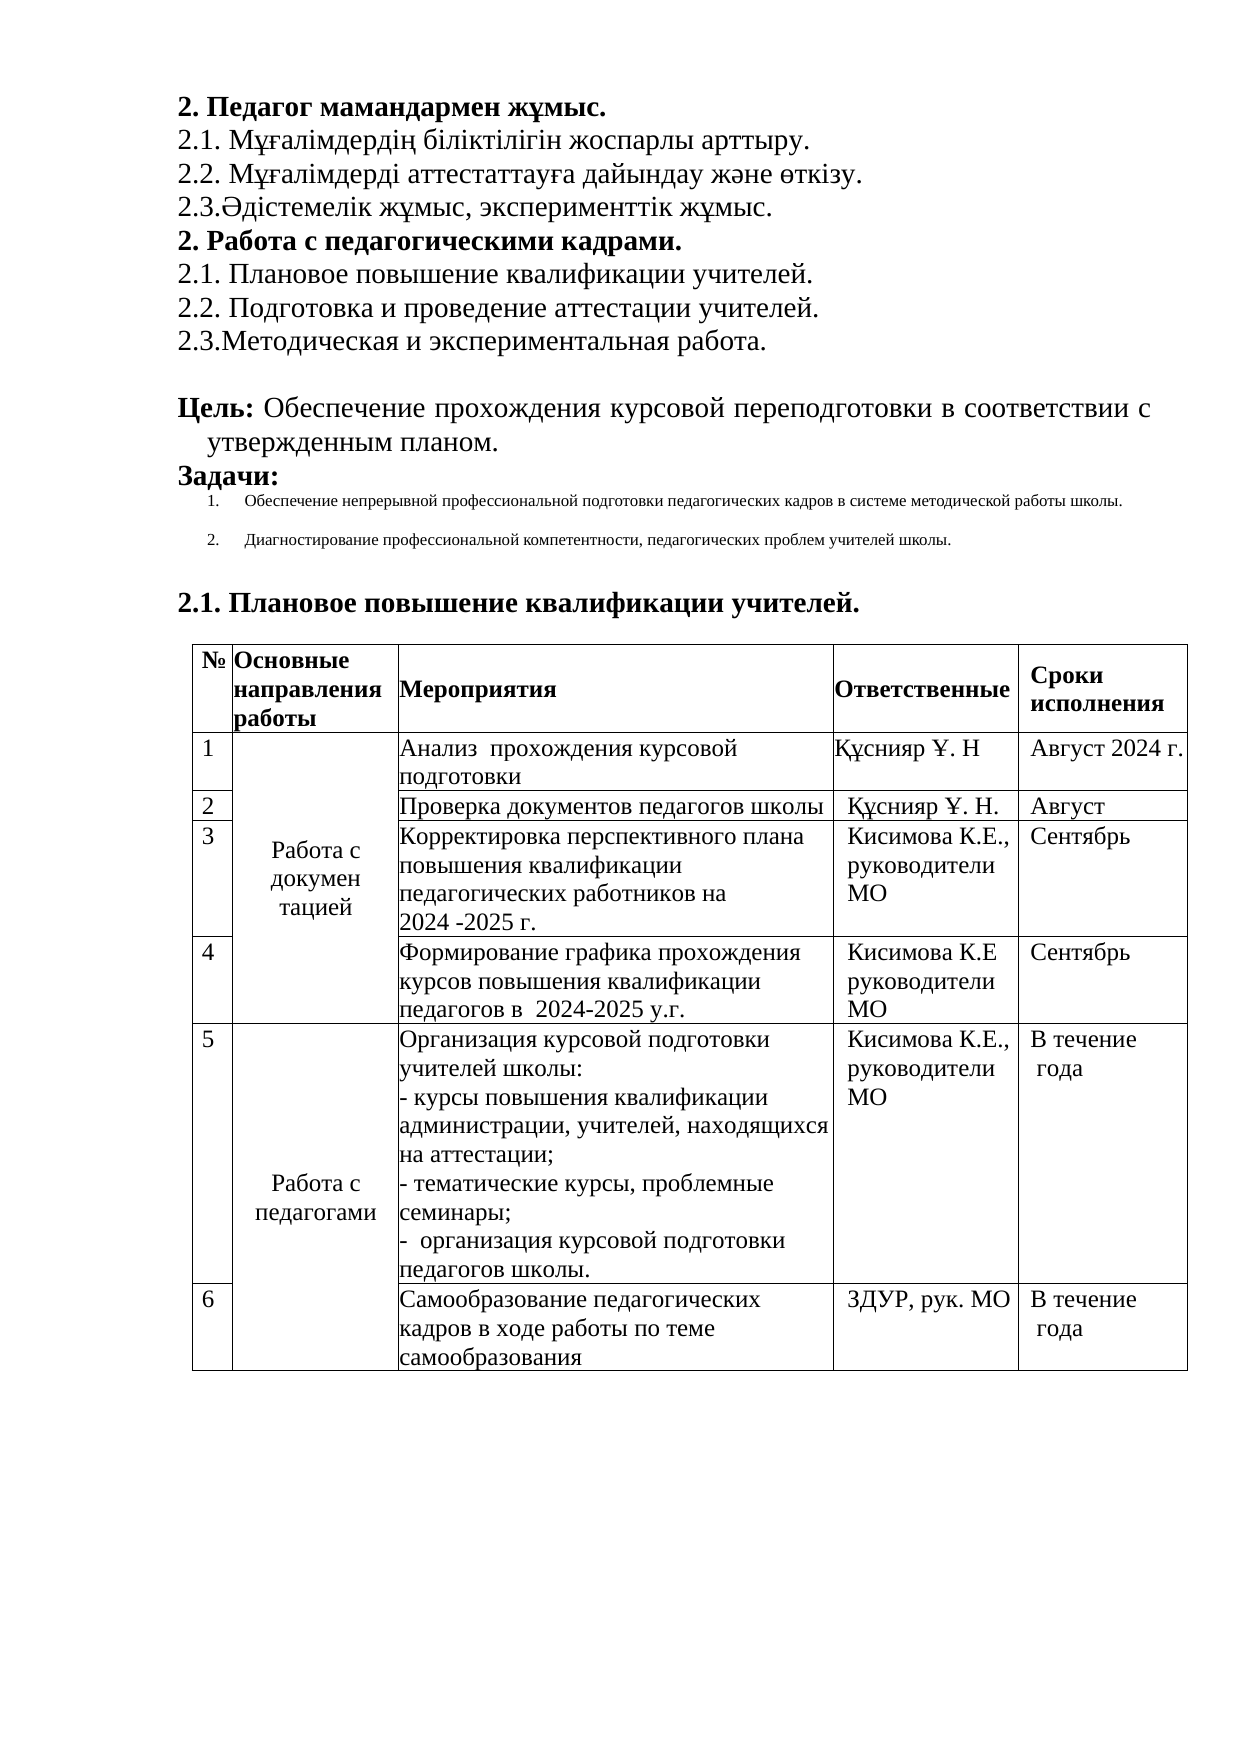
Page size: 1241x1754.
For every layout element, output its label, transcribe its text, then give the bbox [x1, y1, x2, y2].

table_cell 3 [193, 821, 232, 936]
text 2.1. Мұғалімдердің біліктілігін жоспарлы арттыру. [177, 122, 1152, 156]
table_cell Құснияр Ұ. Н. [834, 791, 1018, 820]
table_cell Формирование графика прохождения курсов повышения квалификации педагогов в 2024-2025 у.г. [399, 937, 833, 1023]
table_cell Работа с педагогами [233, 1024, 398, 1370]
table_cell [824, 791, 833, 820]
table_cell Работа с докумен тацией [233, 733, 398, 1023]
text Задачи: [177, 458, 1152, 491]
table_cell Кисимова К.Е руководители МО [834, 937, 1018, 1023]
table_cell ЗДУР, рук. МО [834, 1284, 1018, 1370]
table_cell Сентябрь [1019, 937, 1187, 1023]
table_header Ответственные [834, 645, 1018, 732]
table_header Мероприятия [399, 645, 833, 732]
table_cell Корректировка перспективного плана повышения квалификации педагогических работников на 2024 -2025 г. [399, 821, 833, 936]
table_cell Анализ прохождения курсовой подготовки [521, 733, 833, 790]
table_cell Сентябрь [1019, 821, 1187, 936]
text 2. Работа с педагогическими кадрами. [177, 223, 1152, 256]
table_header № [193, 645, 232, 732]
table_cell 1 [193, 733, 232, 790]
table_cell 4 [193, 937, 232, 1023]
text 2.2. Подготовка и проведение аттестации учителей. [177, 290, 1152, 323]
table_cell 5 [193, 1024, 232, 1283]
table_header Сроки исполнения [1019, 645, 1187, 732]
text Цель: Обеспечение прохождения курсовой переподготовки в соответствии с утвержденным планом. [177, 391, 1152, 458]
text 2.2. Мұғалімдерді аттестаттауға дайындау және өткізу. [177, 156, 1152, 189]
text 2.1. Плановое повышение квалификации учителей. [177, 256, 1152, 290]
table_cell Самообразование педагогических кадров в ходе работы по теме самообразования [399, 1284, 833, 1370]
table_cell 6 [193, 1284, 232, 1370]
text 2.1. Плановое повышение квалификации учителей. [177, 585, 1152, 618]
text 2.3.Методическая и экспериментальная работа. [177, 323, 1152, 357]
list Диагностирование профессиональной компетентности, педагогических проблем учителей школы. [207, 530, 1152, 563]
table_cell В течение года [1019, 1284, 1187, 1370]
text 2. Педагог мамандармен жұмыс. [177, 89, 1152, 122]
table_header Основные направления работы [233, 645, 398, 732]
table_cell Кисимова К.Е., руководители МО [834, 821, 1018, 936]
table_cell Кисимова К.Е., руководители МО [834, 1024, 1018, 1283]
table_cell В течение года [1019, 1024, 1187, 1283]
text 2.3.Әдістемелік жұмыс, эксперименттік жұмыс. [177, 189, 1152, 223]
list Обеспечение непрерывной профессиональной подготовки педагогических кадров в системе методической работы школы. [207, 491, 1152, 525]
table_cell 2 [193, 791, 232, 820]
table_cell Август 2024 г. [1019, 733, 1187, 790]
table_cell Август [1019, 791, 1187, 820]
table_cell Құснияр Ұ. Н [834, 733, 1018, 790]
